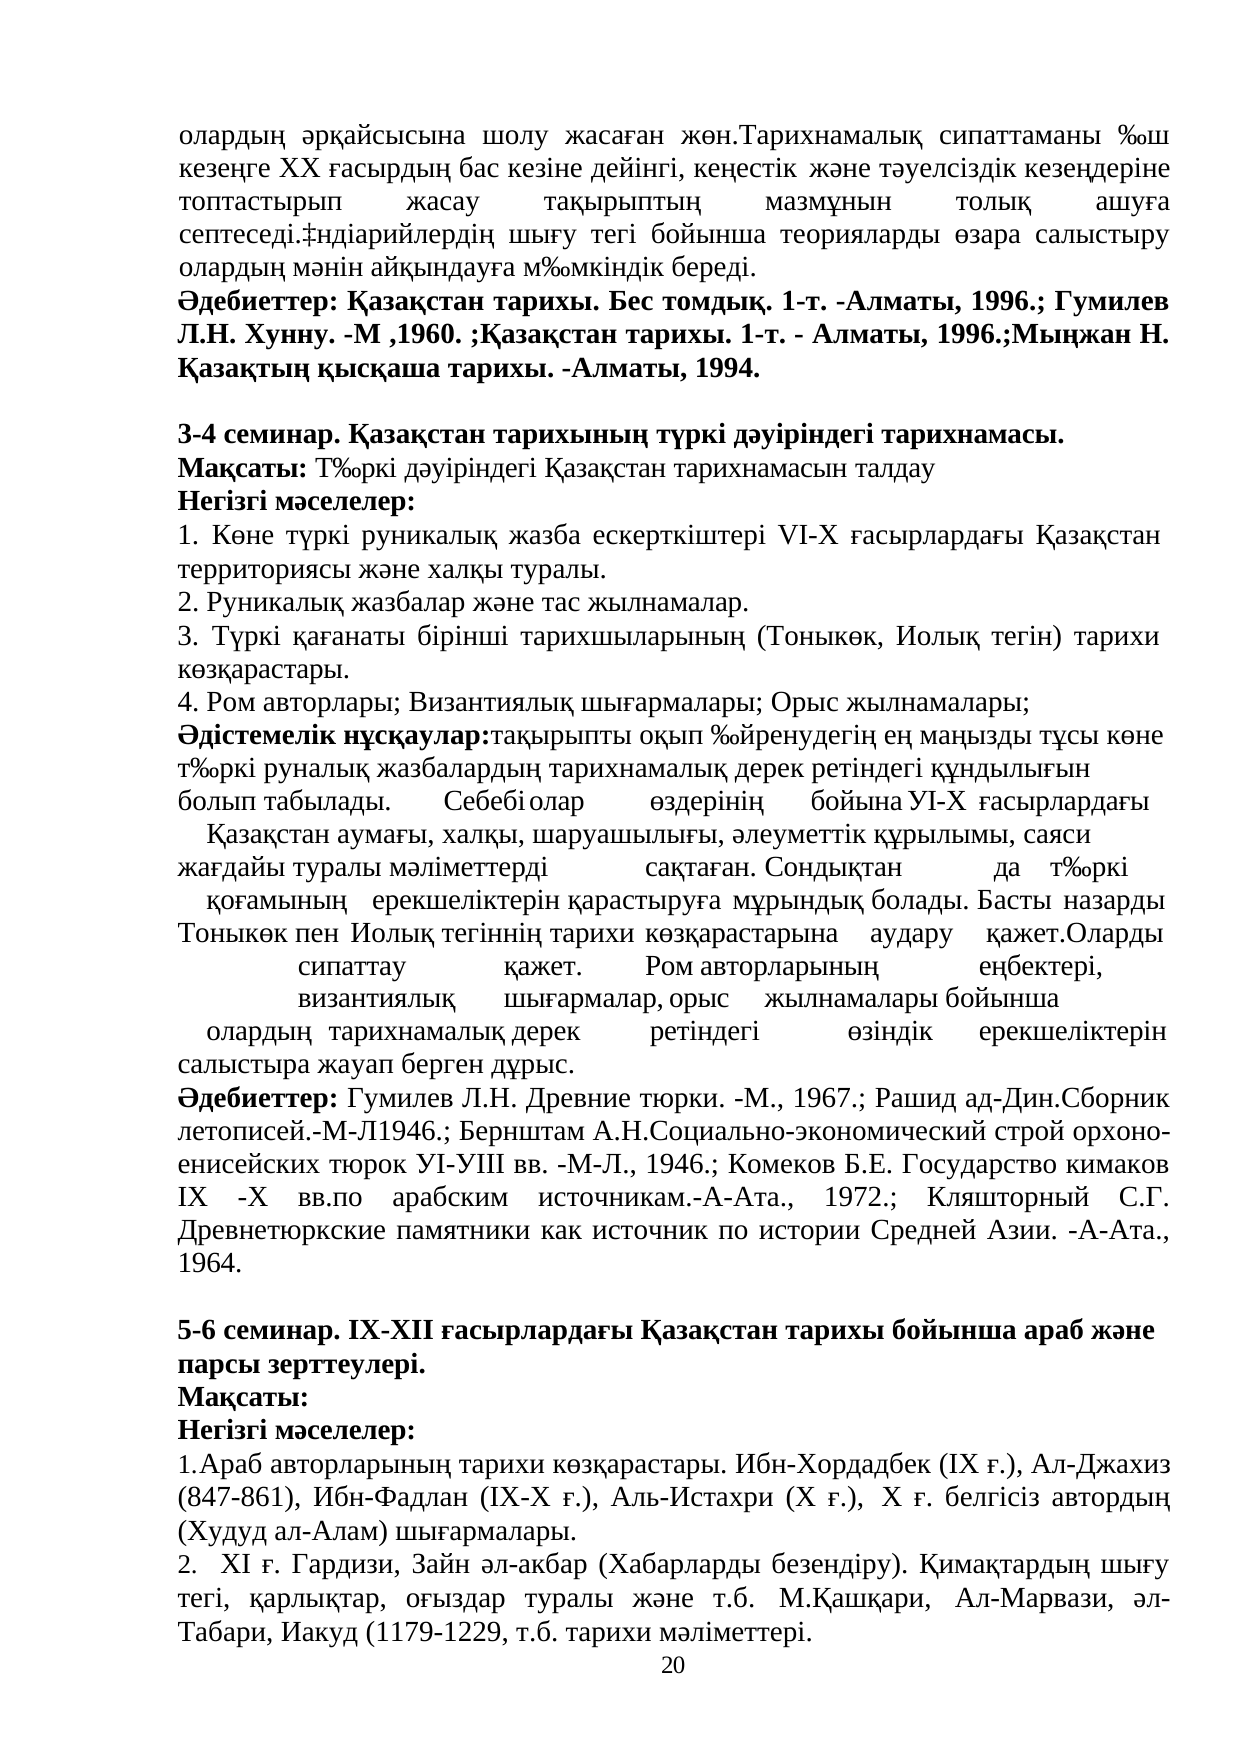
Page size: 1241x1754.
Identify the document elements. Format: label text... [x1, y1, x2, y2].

text олардың әрқайсысына шолу жасаған жөн.Тарихнамалық сипаттаманы ‰ш кезеңге ХХ ғасырдың бас кезіне дейінгі, кеңестік және тәуелсіздік кезеңдеріне топтастырып жасау тақырыптың мазмұнын толық ашуға септеседі.‡ндіарийлердің шығу тегі бойынша теорияларды өзара салыстыру олардың мәнін айқындауға м‰мкіндік береді. [178, 118, 1171, 282]
list Руникалық жазбалар жəне тас жылнамалар. [177, 584, 1240, 618]
text 5-6 семинар. ІХ-ХІІ ғасырлардағы Қазақстан тарихы бойынша араб жəне парсы зерттеулері. [177, 1312, 1171, 1379]
text Әдебиеттер: Қазақстан тарихы. Бес томдық. 1-т. -Алматы, 1996.; Гумилев Л.Н. Хунну. -М ,1960. ;Қазақстан тарихы. 1-т. - Алматы, 1996.;Мыңжан Н. Қазақтың қысқаша тарихы. -Алматы, 1994. [177, 283, 1171, 383]
text Мақсаты: Т‰ркі дәуіріндегі Қазақстан тарихнамасын талдау [177, 450, 1240, 484]
list Түркі қағанаты бірінші тарихшыларының (Тоныкөк, Иолық тегін) тарихи көзқарастары. [177, 618, 1171, 685]
text Әдебиеттер: Гумилев Л.Н. Древние тюрки. -М., 1967.; Рашид ад-Дин.Сборник летописей.-М-Л1946.; Бернштам А.Н.Социально-экономический строй орхоно- енисейских тюрок УІ-УІІІ вв. -М-Л., 1946.; Комеков Б.Е. Государство кимаков ІХ -Х вв.по арабским источникам.-А-Ата., 1972.; Кляшторный С.Г. Древнетюркские памятники как источник по истории Средней Азии. -А-Ата., 1964. [177, 1081, 1171, 1278]
text Негізгі мәселелер: [177, 484, 1240, 517]
text Негізгі мәселелер: [177, 1413, 1240, 1446]
list Ром авторлары; Византиялық шығармалары; Орыс жылнамалары; Әдістемелік нұсқаулар:тақырыпты оқып ‰йренудегің ең маңызды тұсы көне т‰ркі руналық жазбалардың тарихнамалық дерек ретіндегі құндылығын болып табылады. Себебі олар өздерінің бойына УІ-Х ғасырлардағы Қазақстан аумағы, халқы, шаруашылығы, әлеуметтік құрылымы, саяси жағдайы туралы мәліметтерді сақтаған. Сондықтан да т‰ркі қоғамының ерекшеліктерін қарастыруға мұрындық болады. Басты назарды Тоныкөк пен Иолық тегіннің тарихи көзқарастарына аудару қажет.Оларды сипаттау қажет. Ром авторларының еңбектері, византиялық шығармалар, орыс жылнамалары бойынша олардың тарихнамалық дерек ретіндегі өзіндік ерекшеліктерін салыстыра жауап берген дұрыс. [177, 685, 1170, 1080]
text Мақсаты: [177, 1379, 1240, 1413]
text 3-4 семинар. Қазақстан тарихының түркі дəуіріндегі тарихнамасы. [177, 417, 1240, 450]
list Араб авторларының тарихи көзқарастары. Ибн-Хордадбек (ІХ ғ.), Ал-Джахиз (847-861), Ибн-Фадлан (ІХ-Х ғ.), Аль-Истахри (Х ғ.), Х ғ. белгісіз автордың (Худуд ал-Алам) шығармалары. [177, 1446, 1171, 1547]
list ХІ ғ. Гардизи, Зайн əл-акбар (Хабарларды безендіру). Қимақтардың шығу тегі, қарлықтар, оғыздар туралы жəне т.б. М.Қашқари, Ал-Марвази, əл- Табари, Иакуд (1179-1229, т.б. тарихи мəліметтері. [177, 1547, 1171, 1647]
list Көне түркі руникалық жазба ескерткіштері VІ-Х ғасырлардағы Қазақстан территориясы жəне халқы туралы. [177, 517, 1170, 584]
